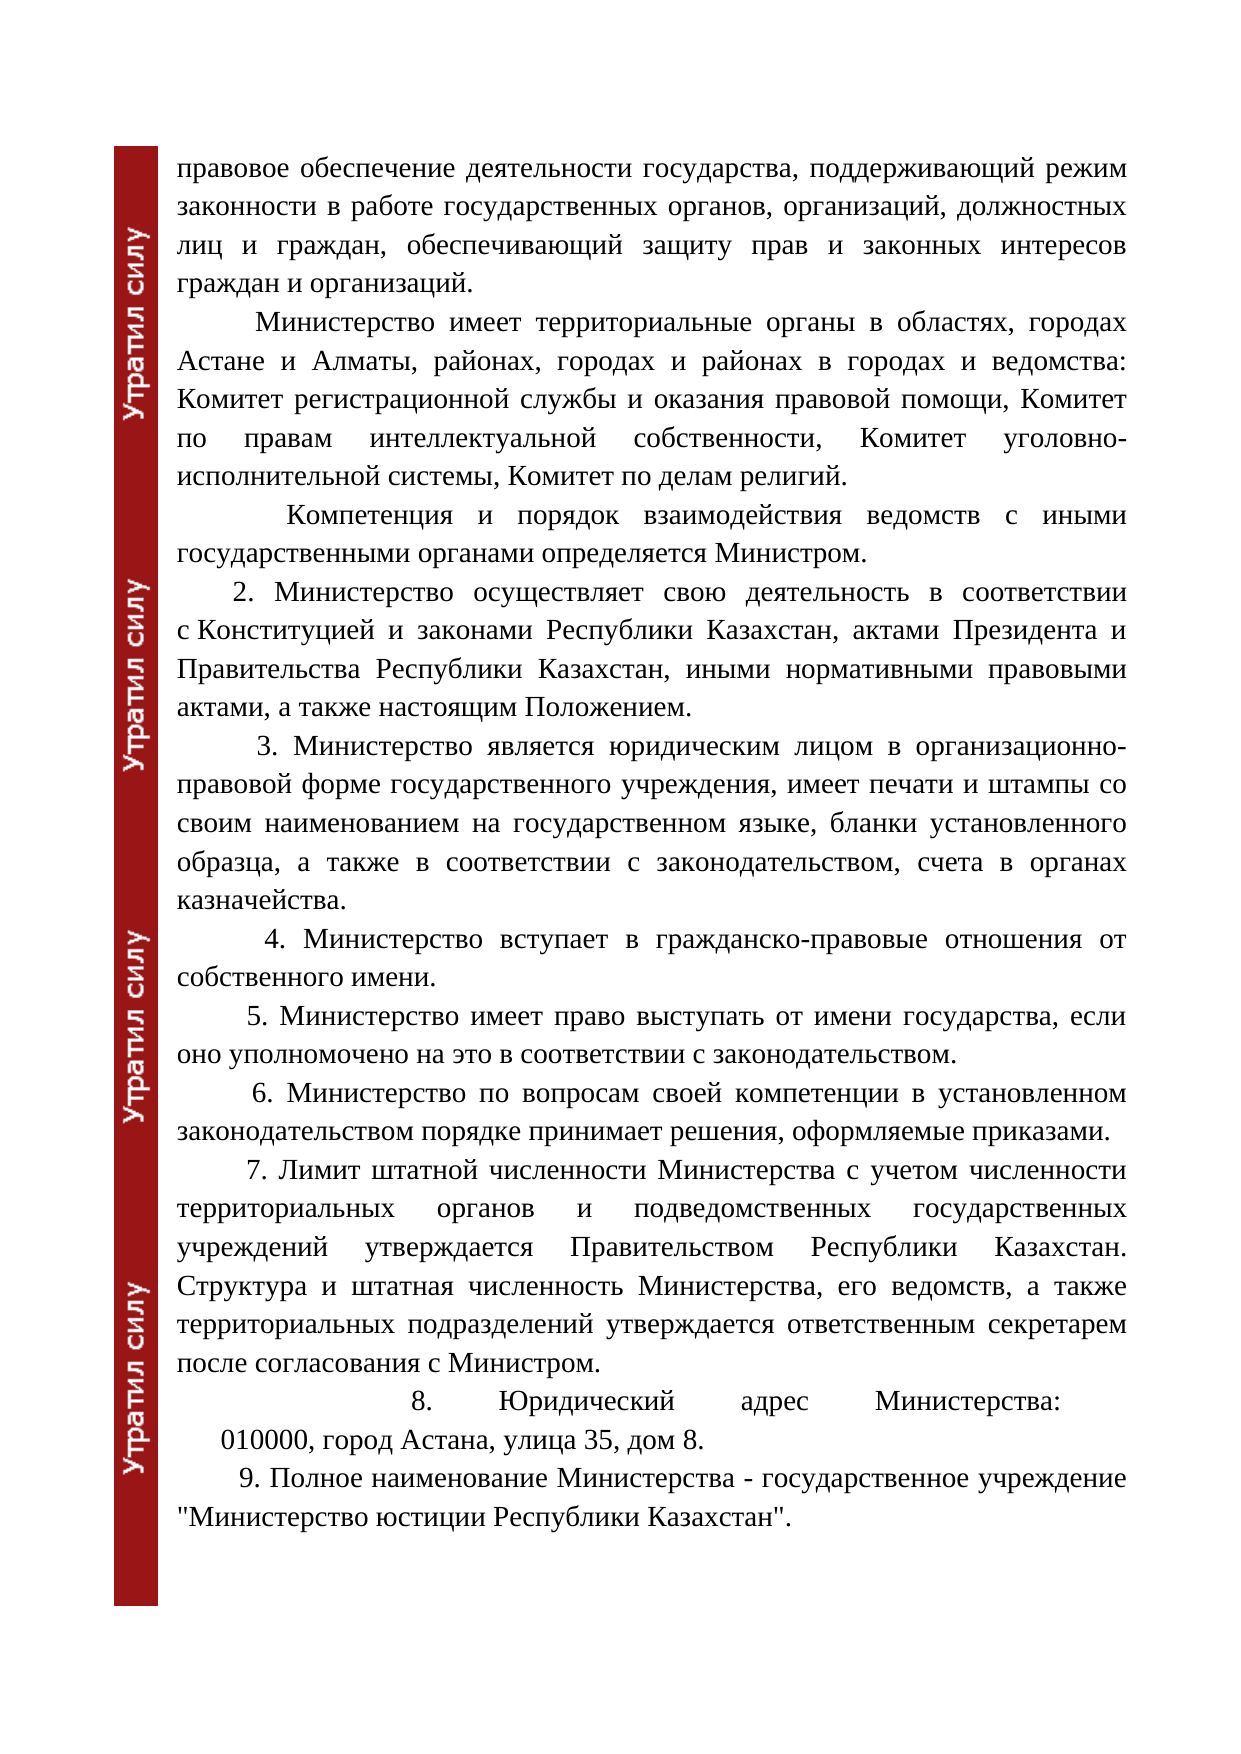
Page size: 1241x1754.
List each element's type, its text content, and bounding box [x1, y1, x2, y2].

text 7. Лимит штатной численности Министерства с учетом численности территориальных органов и подведомственных государственных учреждений утверждается Правительством Республики Казахстан. Структура и штатная численность Министерства, его ведомств, а также территориальных подразделений утверждается ответственным секретарем после согласования с Министром. [112, 1152, 1128, 1378]
picture [114, 723, 158, 728]
text Компетенция и порядок взаимодействия ведомств с иными государственными органами определяется Министром. [112, 497, 1128, 569]
picture [114, 299, 158, 304]
picture [114, 916, 158, 921]
picture [114, 492, 158, 497]
text 9. Полное наименование Министерства - государственное учреждение "Министерство юстиции Республики Казахстан". [112, 1460, 1128, 1532]
text 3. Министерство является юридическим лицом в организационно-правовой форме государственного учреждения, имеет печати и штампы со своим наименованием на государственном языке, бланки установленного образца, а также в соответствии с законодательством, счета в органах казначейства. [112, 728, 1128, 916]
picture [114, 569, 158, 574]
picture [114, 993, 158, 998]
text 4. Министерство вступает в гражданско-правовые отношения от собственного имени. [112, 921, 1128, 993]
text 8. Юридический адрес Министерства: 010000, город Астана, улица 35, дом 8. [112, 1383, 1128, 1455]
picture [114, 1378, 158, 1383]
text Министерство имеет территориальные органы в областях, городах Астане и Алматы, районах, городах и районах в городах и ведомства: Комитет регистрационной службы и оказания правовой помощи, Комитет по правам интеллектуальной собственности, Комитет уголовно-исполнительной системы, Комитет по делам религий. [112, 304, 1128, 492]
text 6. Министерство по вопросам своей компетенции в установленном законодательством порядке принимает решения, оформляемые приказами. [112, 1075, 1128, 1147]
picture [114, 1147, 158, 1152]
picture [114, 1455, 158, 1460]
text 2. Министерство осуществляет свою деятельность в соответствии с Конституцией и законами Республики Казахстан, актами Президента и Правительства Республики Казахстан, иными нормативными правовыми актами, а также настоящим Положением. [112, 574, 1128, 723]
picture [114, 1070, 158, 1075]
text 5. Министерство имеет право выступать от имени государства, если оно уполномочено на это в соответствии с законодательством. [112, 998, 1128, 1070]
picture [114, 1532, 158, 1606]
picture [114, 146, 158, 150]
